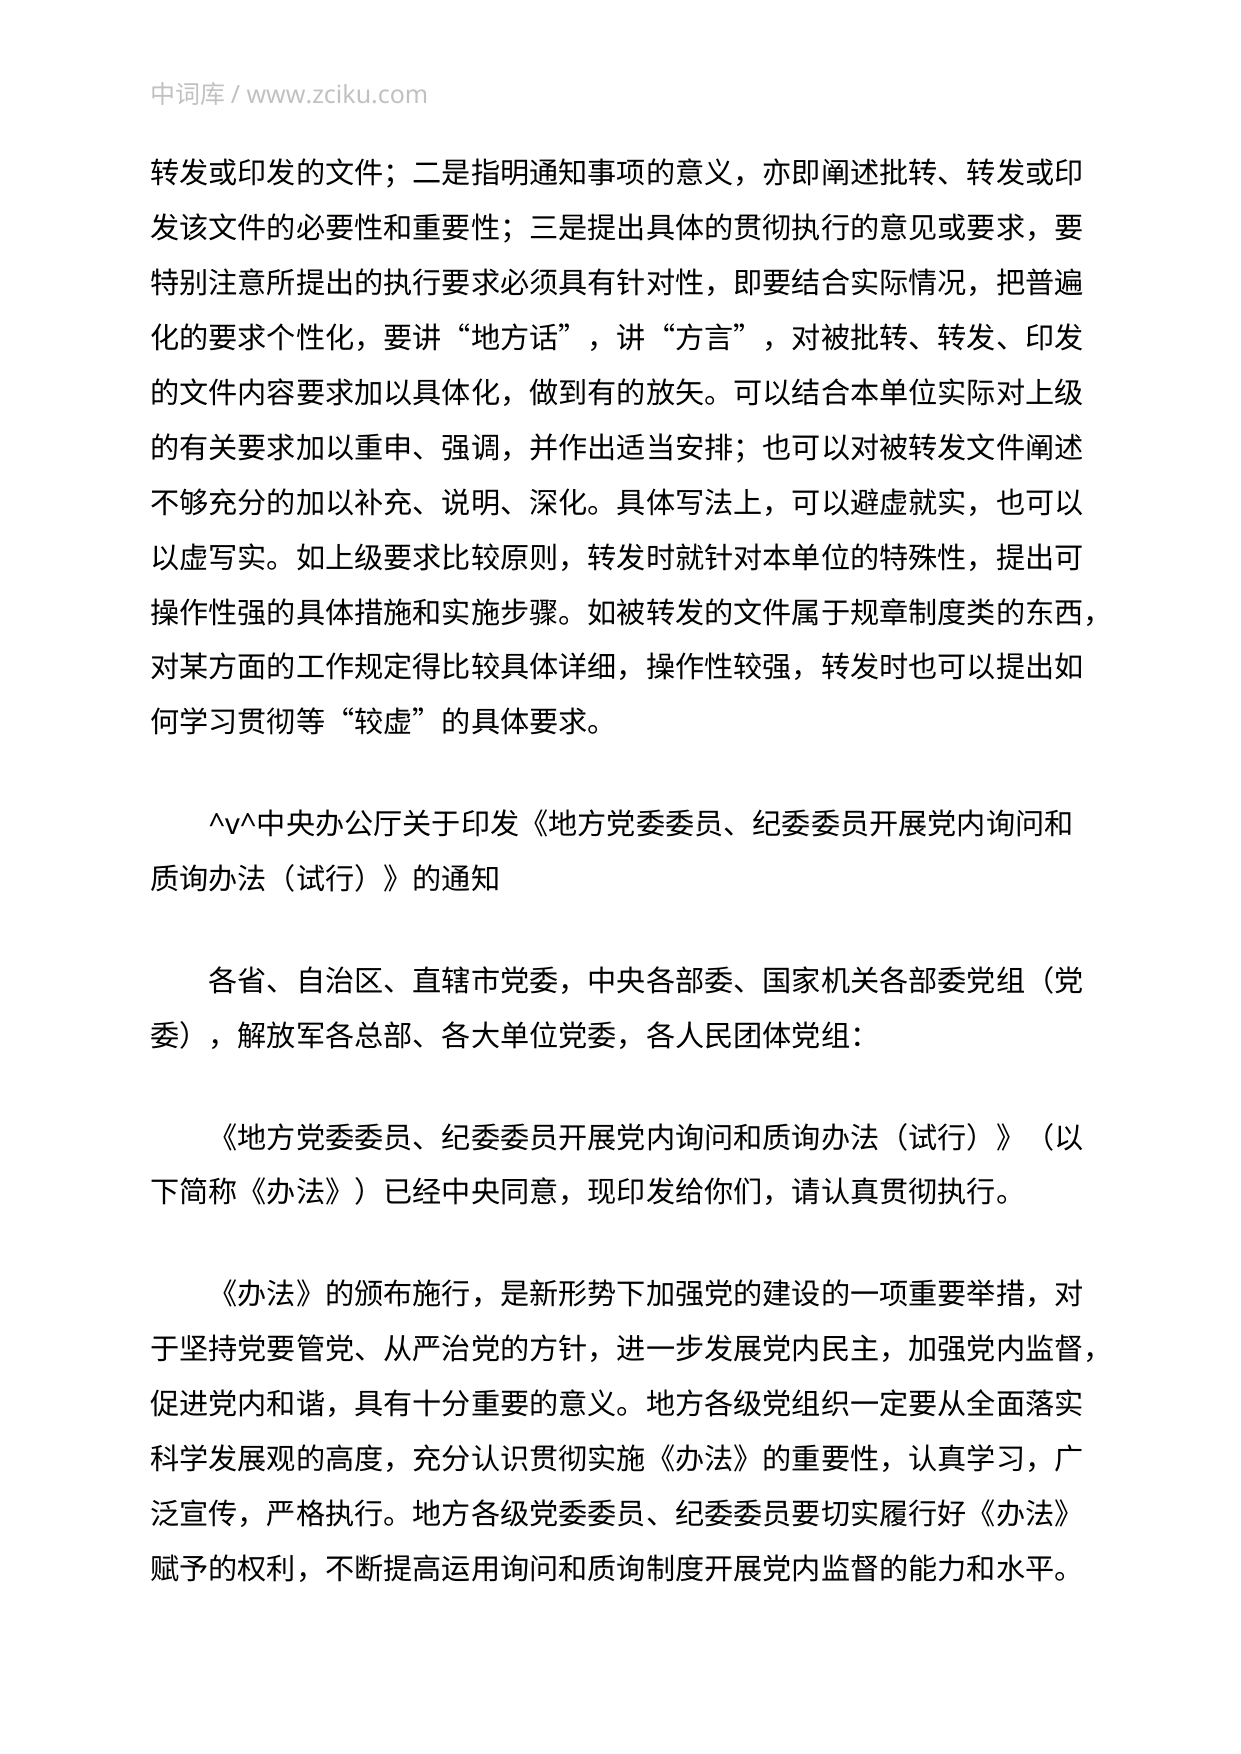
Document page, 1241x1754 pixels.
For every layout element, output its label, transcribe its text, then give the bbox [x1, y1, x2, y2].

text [150, 150, 1090, 741]
text 《办法》的颁布施行，是新形势下加强党的建设的一项重要举措，对于坚持党要管党、从严治党的方针，进一步发展党内民主，加强党内监督，促进党内和谐，具有十分重要的意义。地方各级党组织一定要从全面落实科学发展观的高度，充分认识贯彻实施《办法》的重要性，认真学习，广泛宣传，严格执行。地方各级党委委员、纪委委员要切实履行好《办法》赋予的权利，不断提高运用询问和质询制度开展党内监督的能力和水平。 [150, 1271, 1090, 1588]
text 各省、自治区、直辖市党委，中央各部委、国家机关各部委党组（党委），解放军各总部、各大单位党委，各人民团体党组： [150, 957, 1090, 1055]
text ^v^中央办公厅关于印发《地方党委委员、纪委委员开展党内询问和质询办法（试行）》的通知 [150, 801, 1090, 898]
text 《地方党委委员、纪委委员开展党内询问和质询办法（试行）》（以下简称《办法》）已经中央同意，现印发给你们，请认真贯彻执行。 [150, 1114, 1090, 1211]
